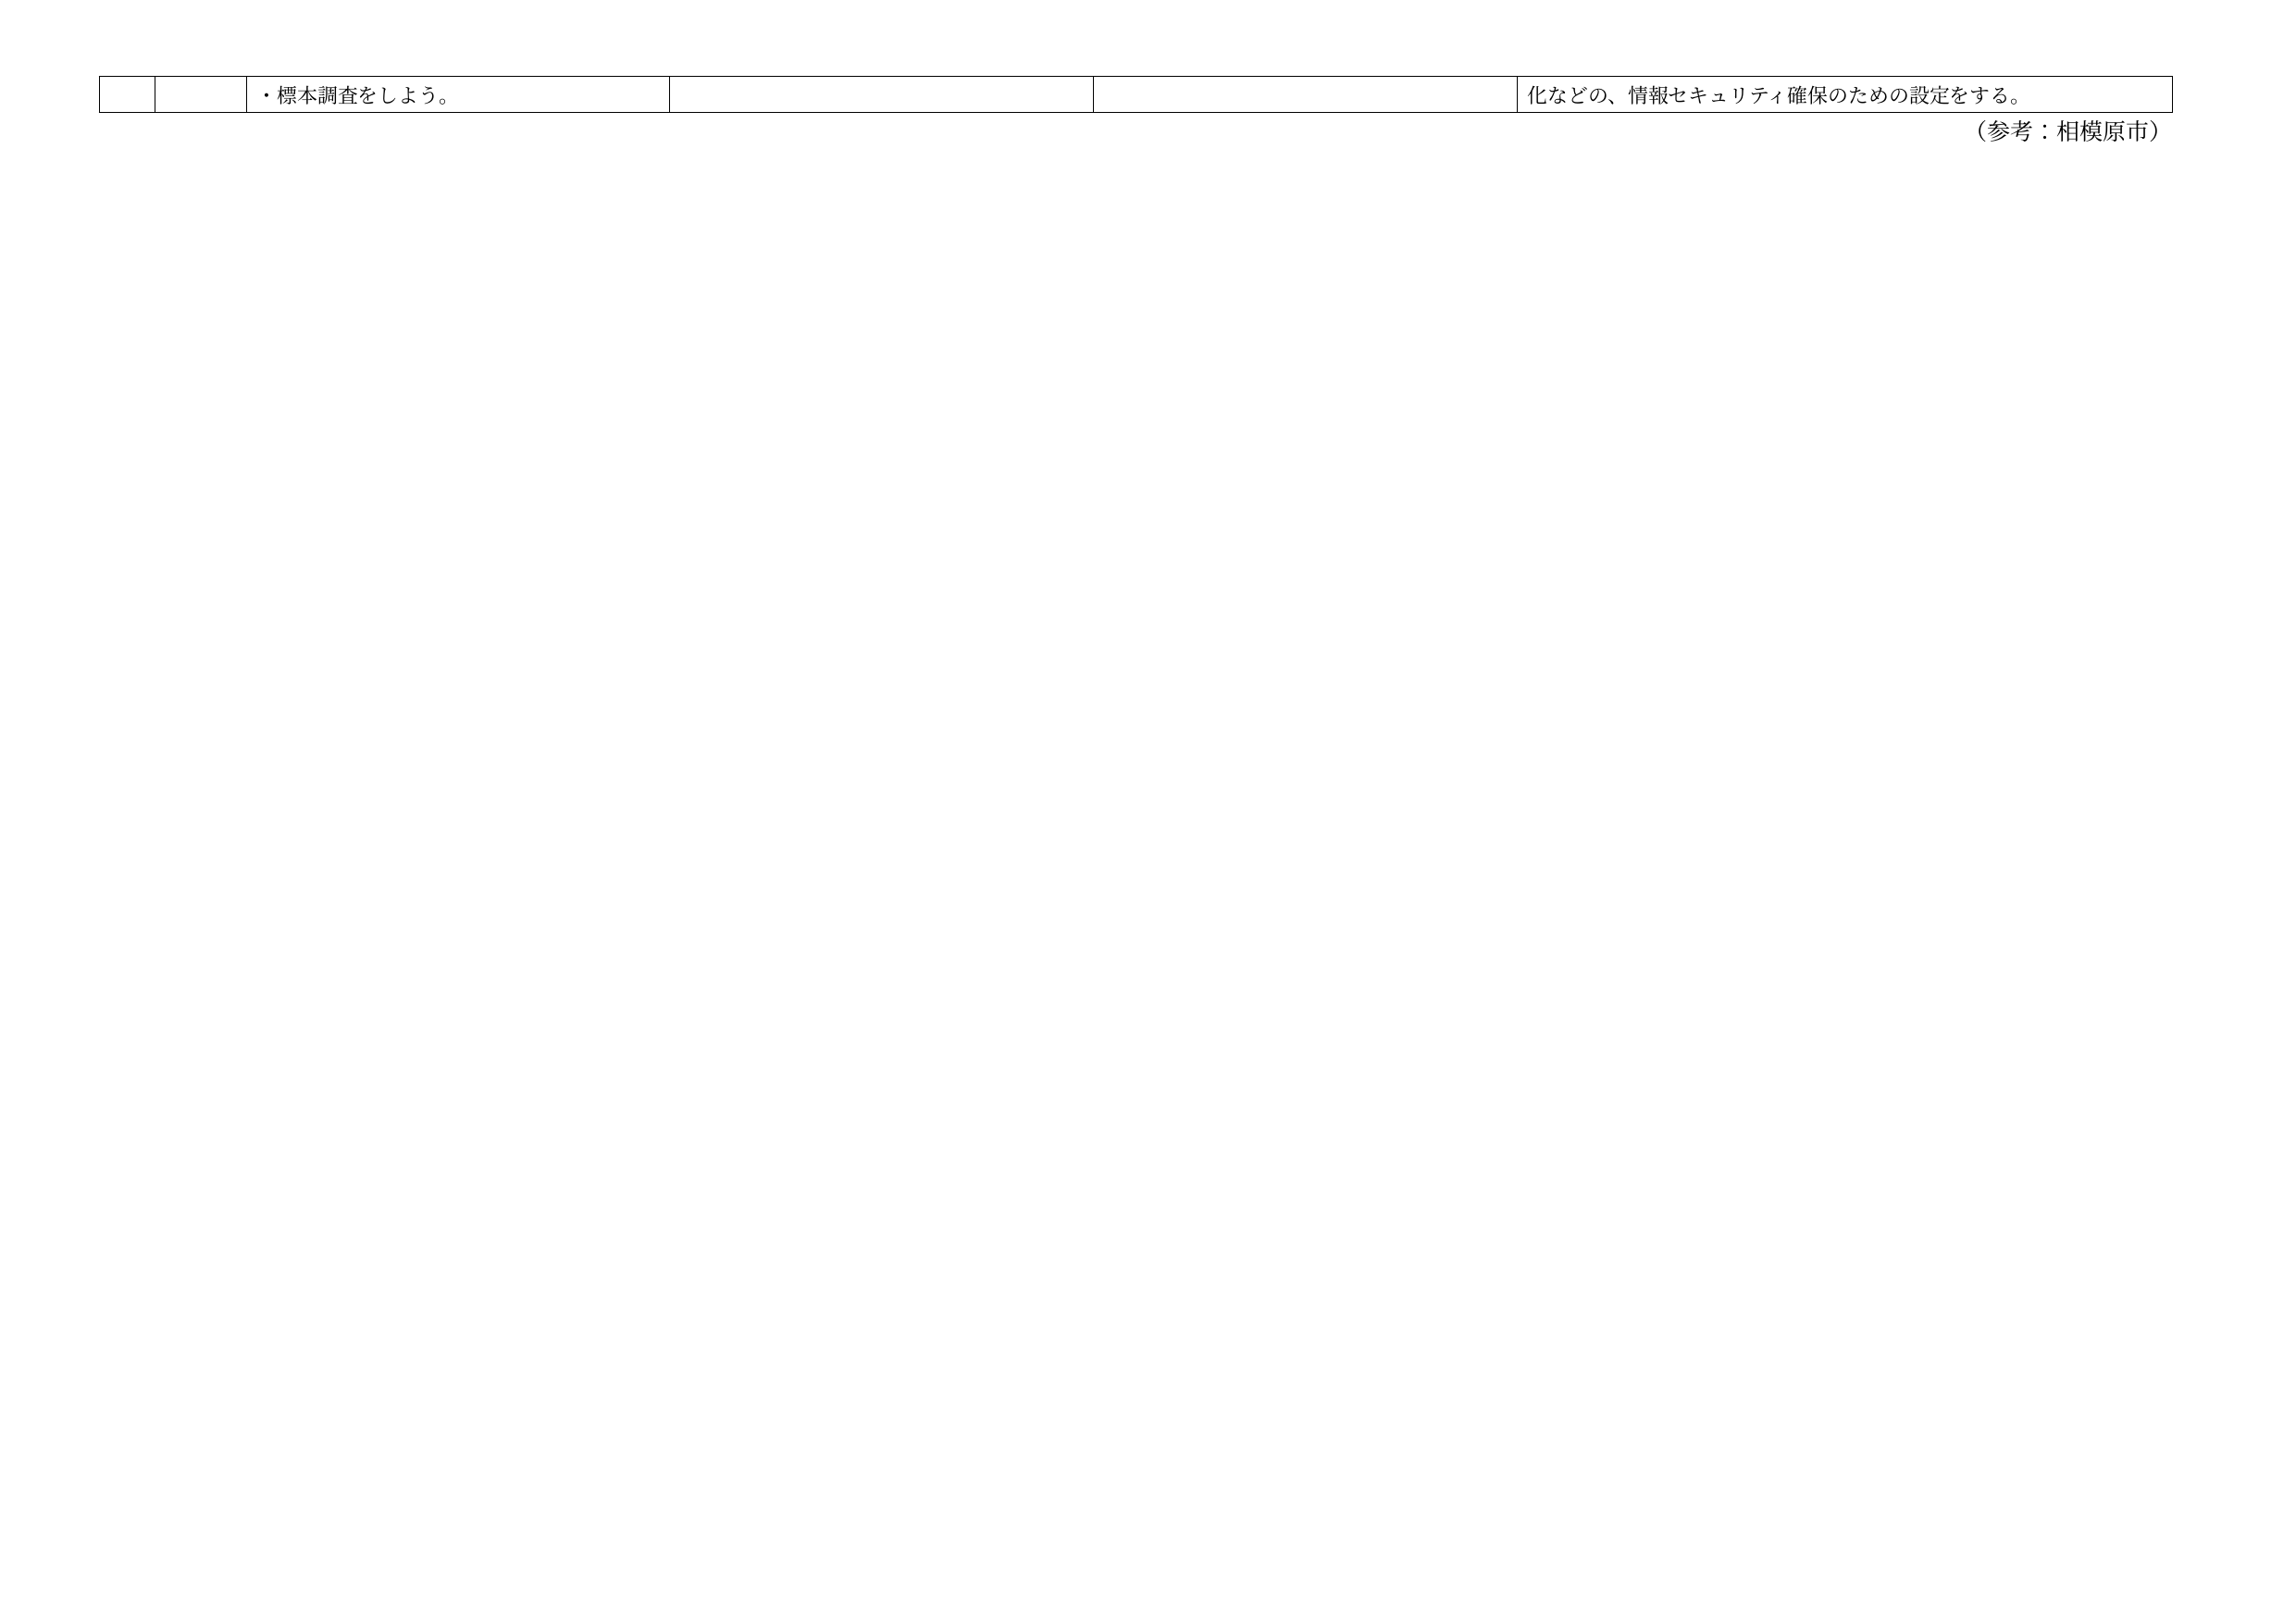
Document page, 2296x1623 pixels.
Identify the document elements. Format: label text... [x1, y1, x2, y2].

table_cell ３年生 [155, 77, 246, 112]
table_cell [670, 77, 1093, 112]
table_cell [1094, 77, 1517, 112]
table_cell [247, 77, 669, 112]
text （参考：相模原市） [109, 113, 2172, 147]
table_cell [1518, 77, 2172, 112]
